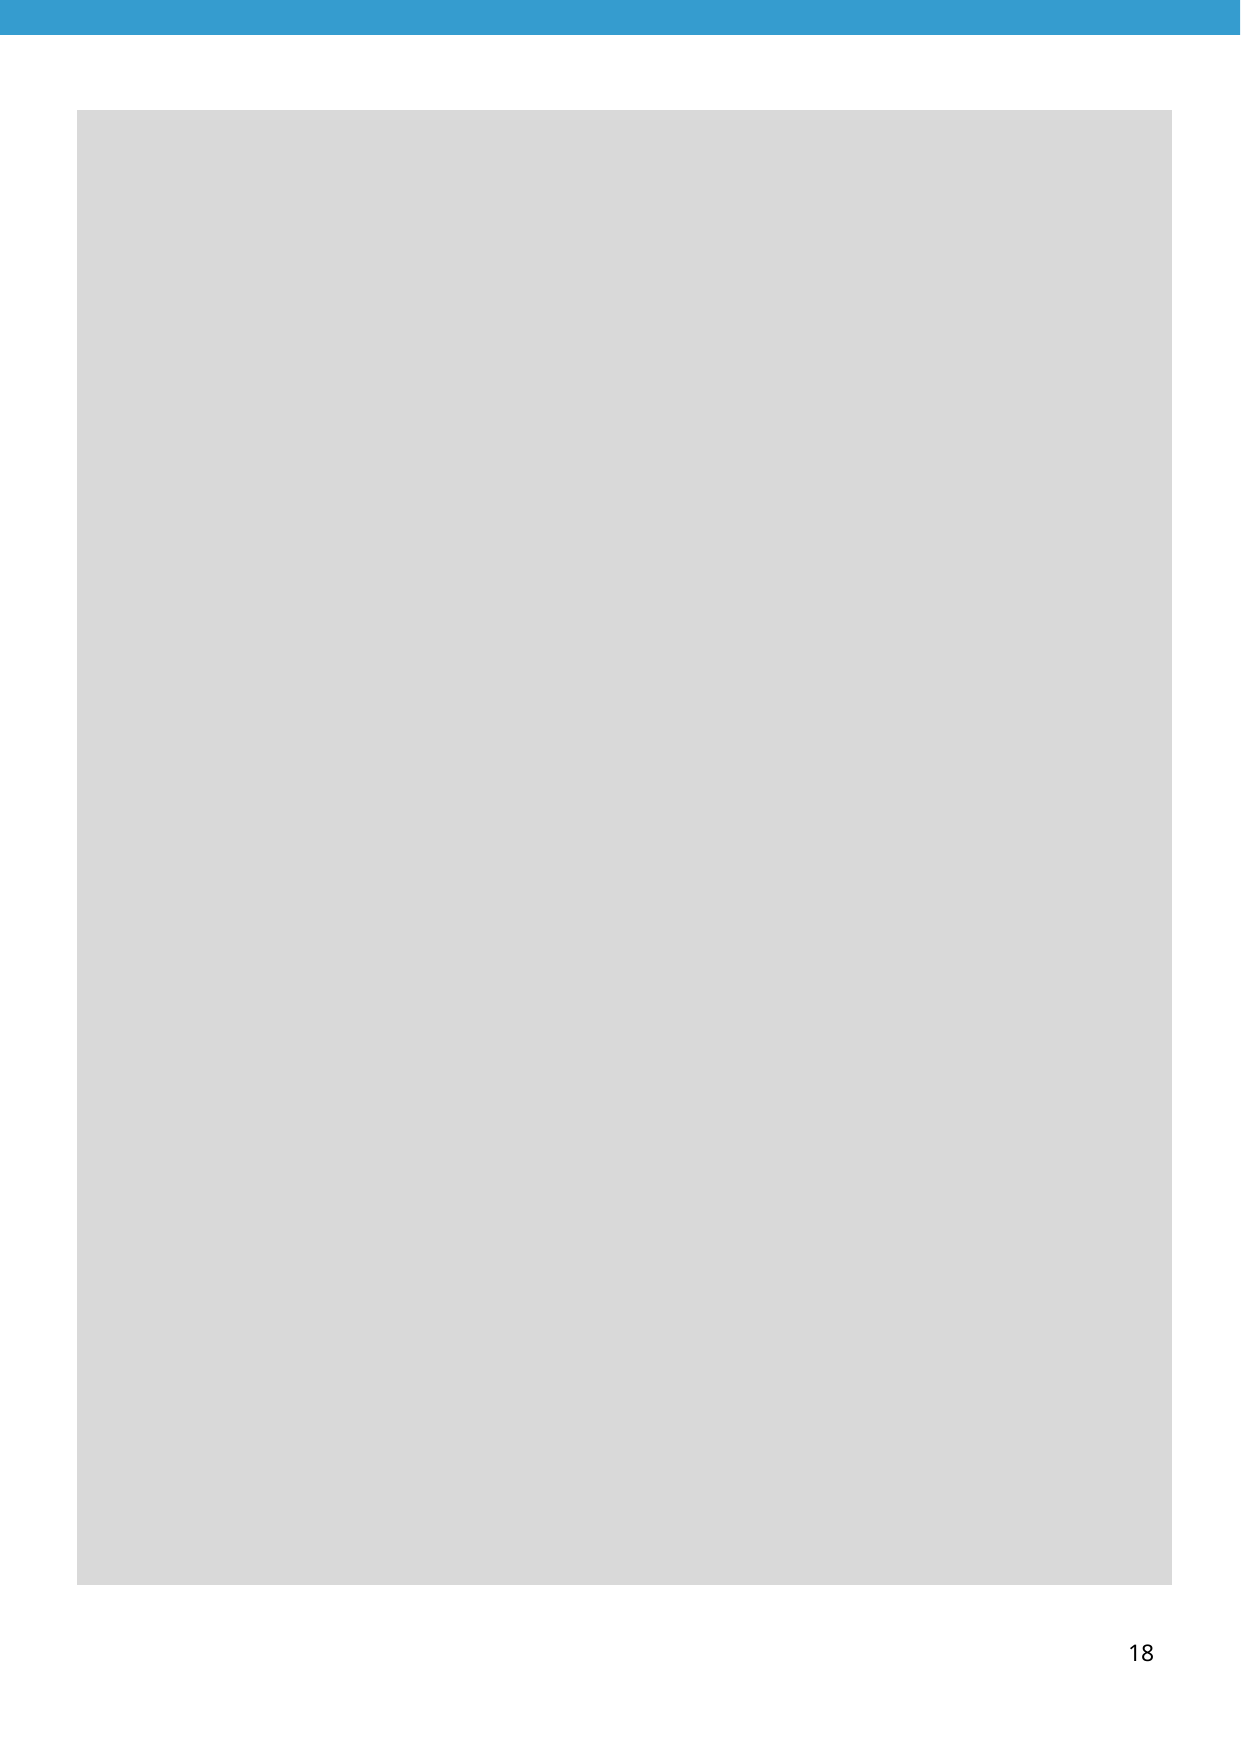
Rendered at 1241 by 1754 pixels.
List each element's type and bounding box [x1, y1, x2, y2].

table_header [77, 110, 1172, 1585]
